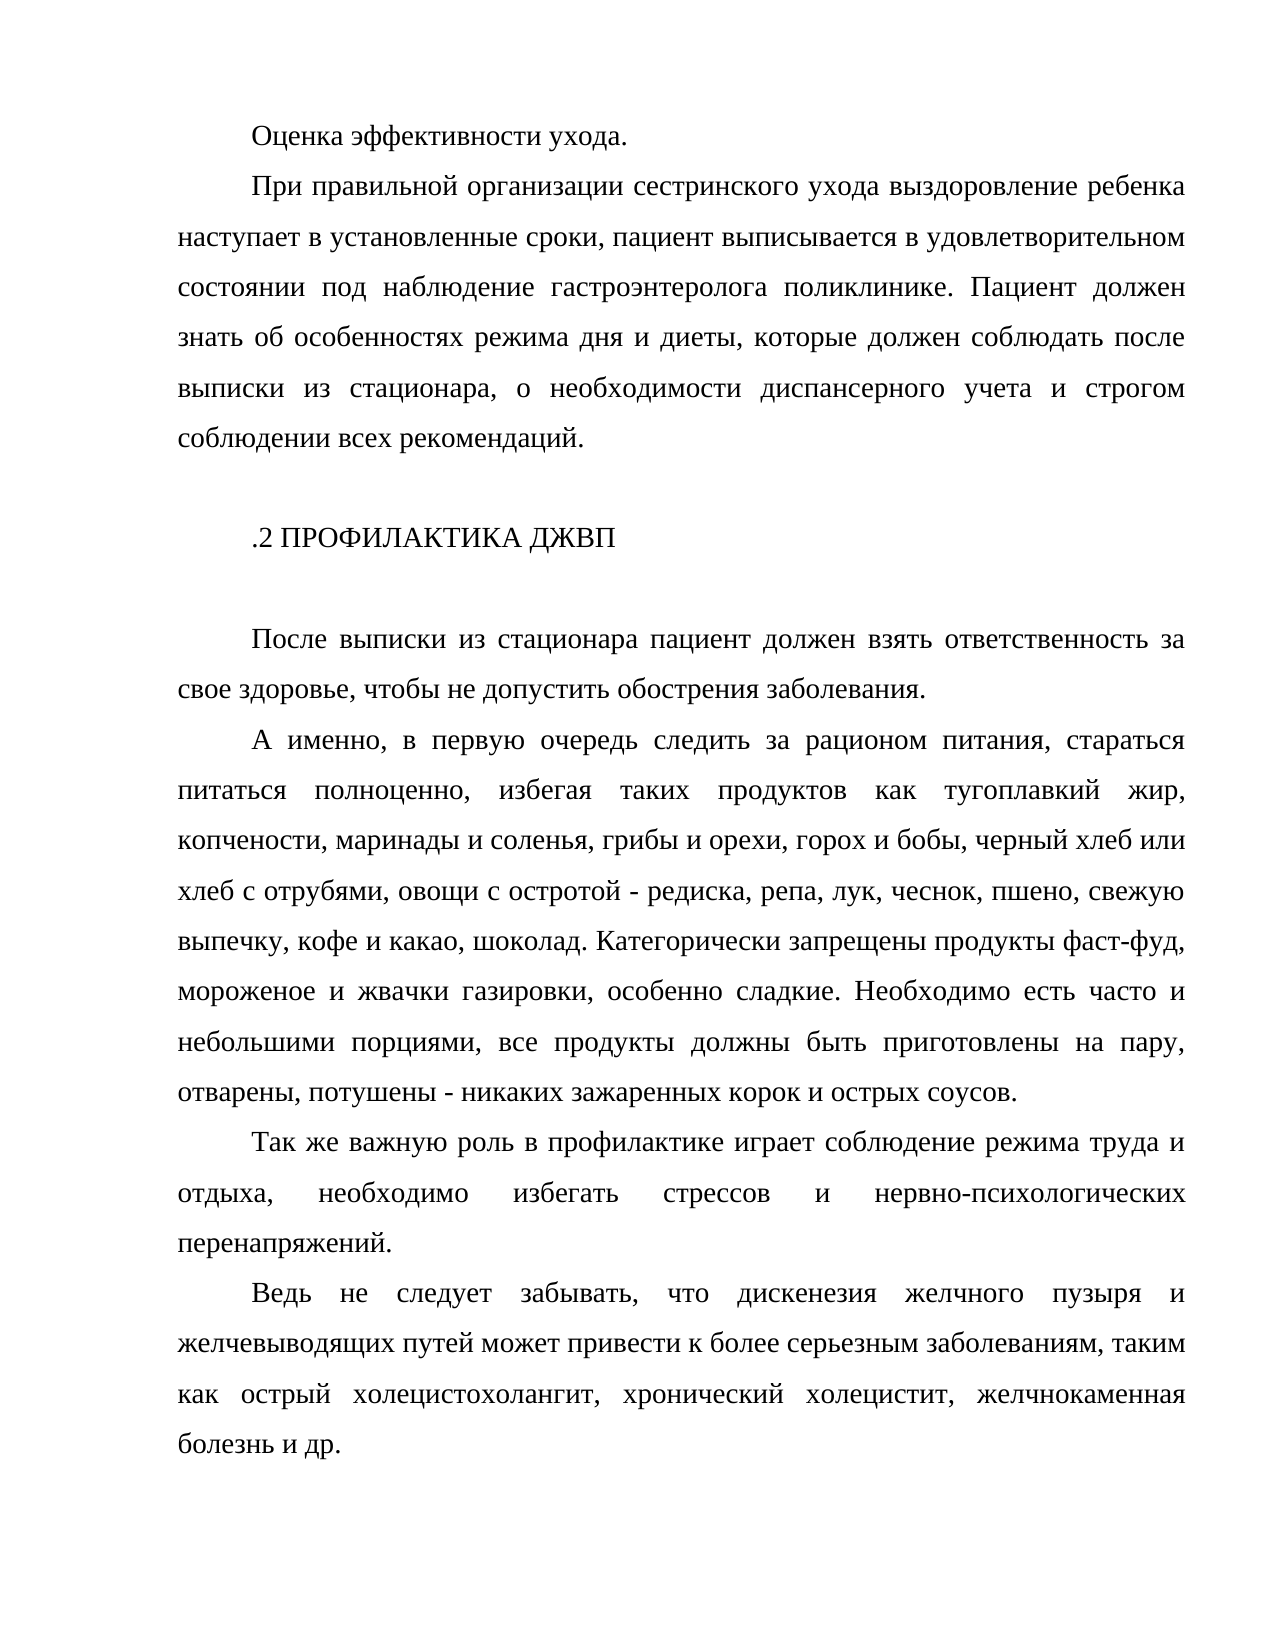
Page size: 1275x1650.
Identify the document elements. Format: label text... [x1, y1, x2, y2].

text При правильной организации сестринского ухода выздоровление ребенка наступает в установленные сроки, пациент выписывается в удовлетворительном состоянии под наблюдение гастроэнтеролога поликлинике. Пациент должен знать об особенностях режима дня и диеты, которые должен соблюдать после выписки из стационара, о необходимости диспансерного учета и строгом соблюдении всех рекомендаций. [177, 168, 1186, 453]
subtitle .2 Профилактика ДЖВП [177, 521, 1186, 554]
subtitle После выписки из стационара пациент должен взять ответственность за свое здоровье, чтобы не допустить обострения заболевания. [177, 621, 1186, 705]
text Ведь не следует забывать, что дискенезия желчного пузыря и желчевыводящих путей может привести к более серьезным заболеваниям, таким как острый холецистохолангит, хронический холецистит, желчнокаменная болезнь и др. [177, 1275, 1186, 1460]
text Оценка эффективности ухода. [177, 118, 1186, 152]
text А именно, в первую очередь следить за рационом питания, стараться питаться полноценно, избегая таких продуктов как тугоплавкий жир, копчености, маринады и соленья, грибы и орехи, горох и бобы, черный хлеб или хлеб с отрубями, овощи с остротой - редиска, репа, лук, чеснок, пшено, свежую выпечку, кофе и какао, шоколад. Категорически запрещены продукты фаст-фуд, мороженое и жвачки газировки, особенно сладкие. Необходимо есть часто и небольшими порциями, все продукты должны быть приготовлены на пару, отварены, потушены - никаких зажаренных корок и острых соусов. [177, 722, 1186, 1108]
text Так же важную роль в профилактике играет соблюдение режима труда и отдыха, необходимо избегать стрессов и нервно-психологических перенапряжений. [177, 1124, 1186, 1258]
